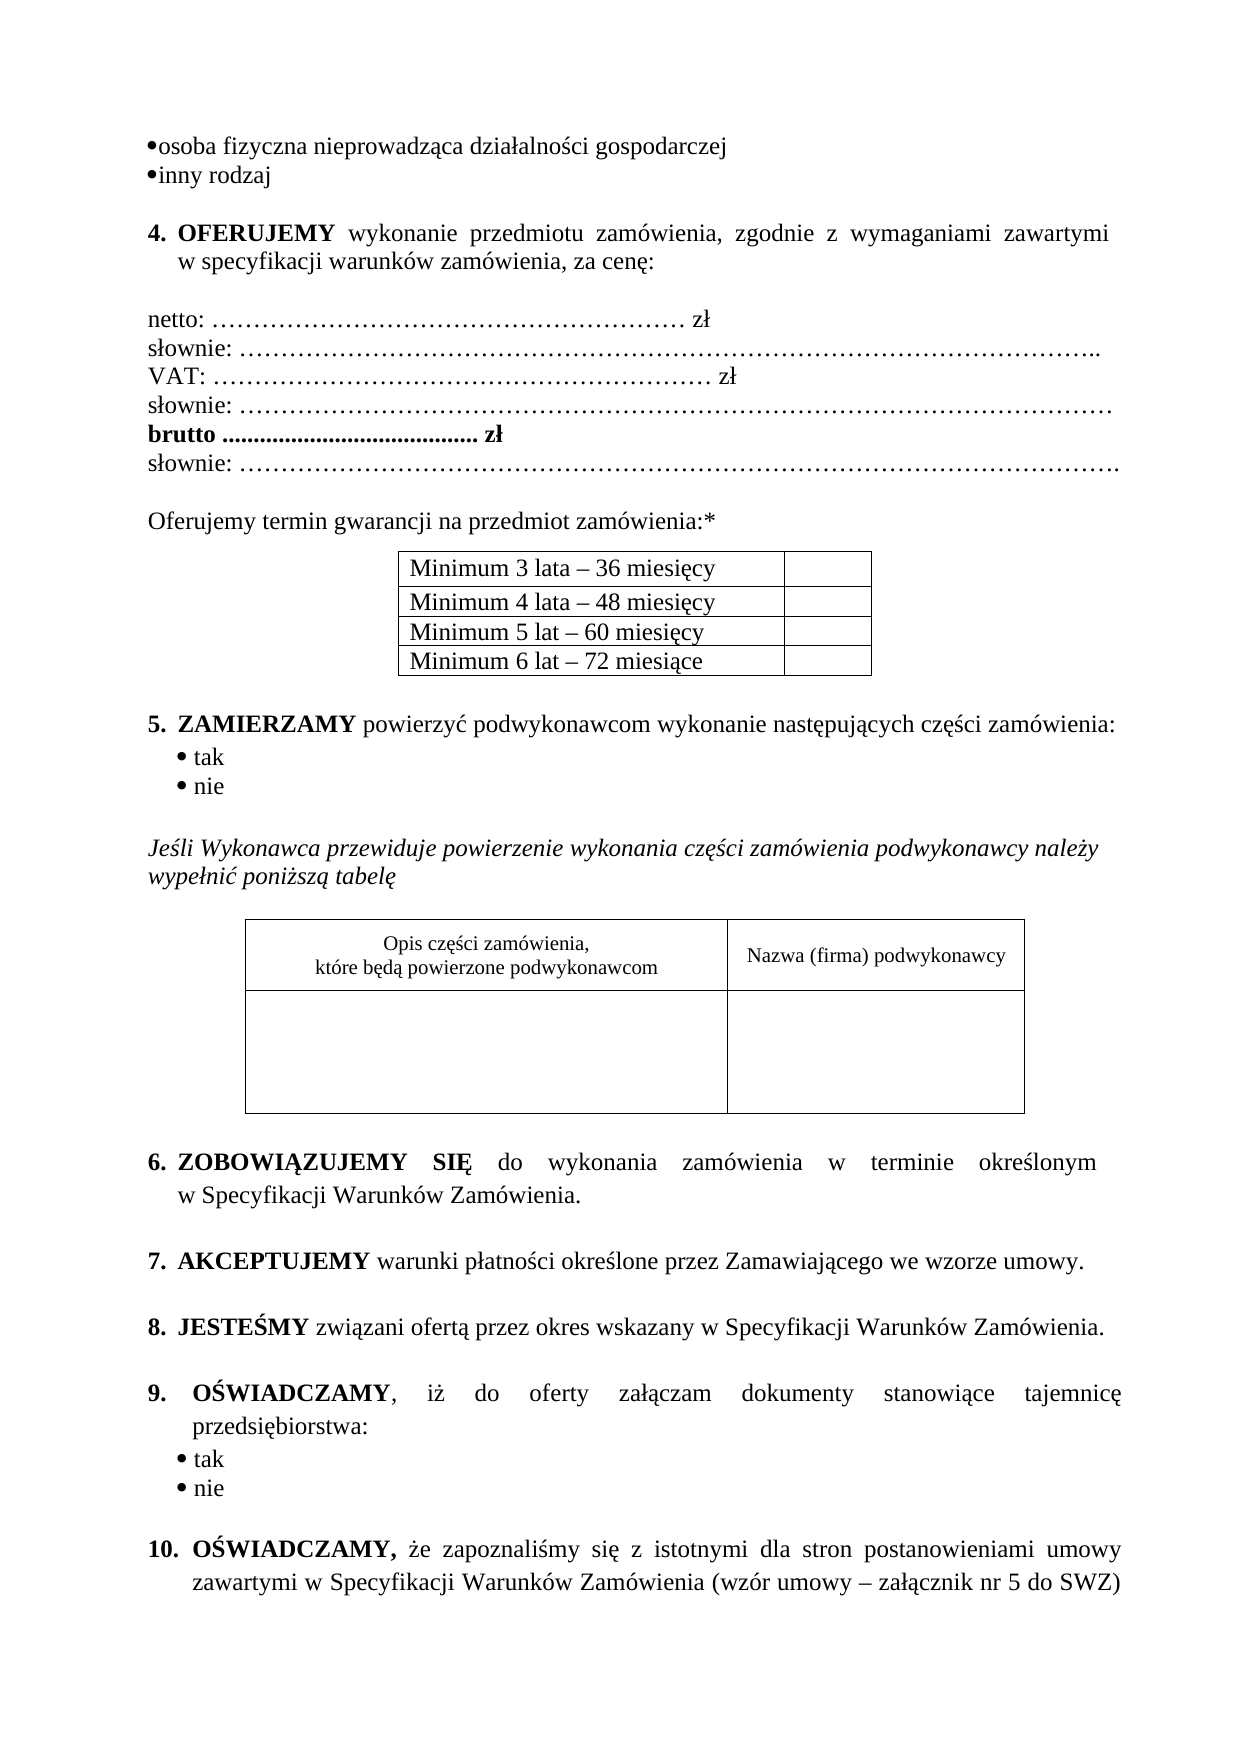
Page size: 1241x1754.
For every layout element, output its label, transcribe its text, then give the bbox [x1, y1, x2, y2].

table_cell [785, 587, 871, 616]
text słownie: ……………………………………………………………………………………………. [148, 448, 1137, 476]
text netto: ………………………………………………… zł [148, 304, 1137, 333]
text Oferujemy termin gwarancji na przedmiot zamówienia:* [148, 506, 1122, 534]
text nie [177, 771, 1122, 800]
list ZOBOWIĄZUJEMY SIĘ do wykonania zamówienia w terminie określonym w Specyfikacji Warunków Zamówienia. [148, 1147, 1122, 1208]
text słownie: ………………………………………………………………………………………….. [148, 333, 1137, 361]
table_header Minimum 3 lata – 36 miesięcy [399, 552, 784, 586]
text inny rodzaj [148, 160, 1122, 189]
table_cell Minimum 6 lat – 72 miesiące [399, 646, 784, 675]
text tak [177, 1444, 1122, 1473]
table_cell [785, 617, 871, 645]
list AKCEPTUJEMY warunki płatności określone przez Zamawiającego we wzorze umowy. [148, 1246, 1122, 1274]
text brutto ......................................... zł [148, 419, 1122, 448]
table_cell [246, 991, 727, 1113]
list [148, 1534, 1122, 1596]
text słownie: …………………………………………………………………………………………… [148, 390, 1137, 419]
list OŚWIADCZAMY, iż do oferty załączam dokumenty stanowiące tajemnicę przedsiębiorstwa: [148, 1378, 1122, 1440]
table_header Opis części zamówienia, które będą powierzone podwykonawcom [246, 920, 727, 990]
list JESTEŚMY związani ofertą przez okres wskazany w Specyfikacji Warunków Zamówienia. [148, 1312, 1122, 1341]
table_header Nazwa (firma) podwykonawcy [728, 920, 1024, 990]
text VAT: …………………………………………………… zł [148, 361, 1137, 390]
table_cell [785, 646, 871, 675]
table_cell [728, 991, 1024, 1113]
list OFERUJEMY wykonanie przedmiotu zamówienia, zgodnie z wymaganiami zawartymi w specyfikacji warunków zamówienia, za cenę: [148, 218, 1122, 275]
table_cell Minimum 4 lata – 48 miesięcy [399, 587, 784, 616]
text osoba fizyczna nieprowadząca działalności gospodarczej [148, 131, 1122, 160]
table_cell Minimum 5 lat – 60 miesięcy [399, 617, 784, 645]
list ZAMIERZAMY powierzyć podwykonawcom wykonanie następujących części zamówienia: [148, 709, 1122, 738]
text tak [177, 742, 1122, 771]
table_header [785, 552, 871, 586]
text nie [177, 1473, 1122, 1501]
text Jeśli Wykonawca przewiduje powierzenie wykonania części zamówienia podwykonawcy należy wypełnić poniższą tabelę [148, 833, 1122, 890]
